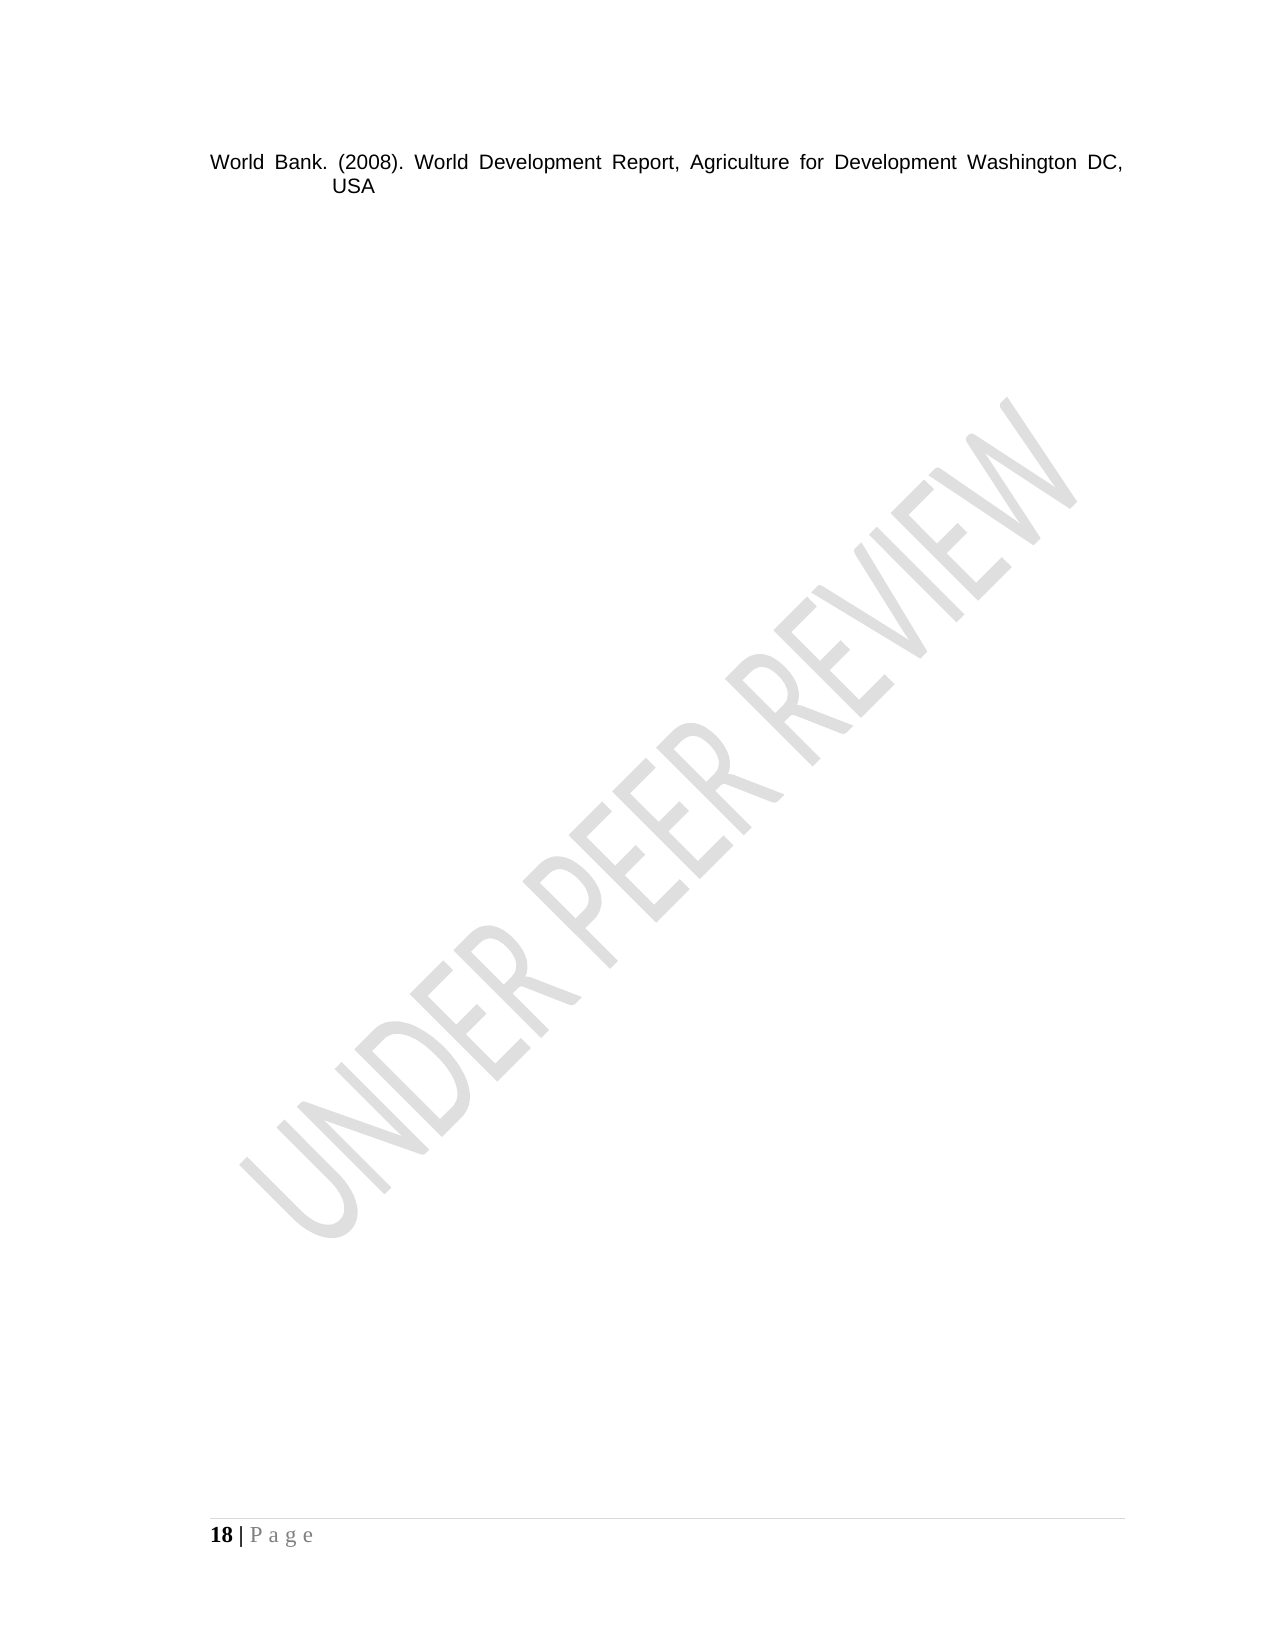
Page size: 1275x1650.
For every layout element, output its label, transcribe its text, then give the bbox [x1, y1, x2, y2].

text World Bank. (2008). World Development Report, Agriculture for Development Washington DC, USA [210, 150, 1125, 198]
